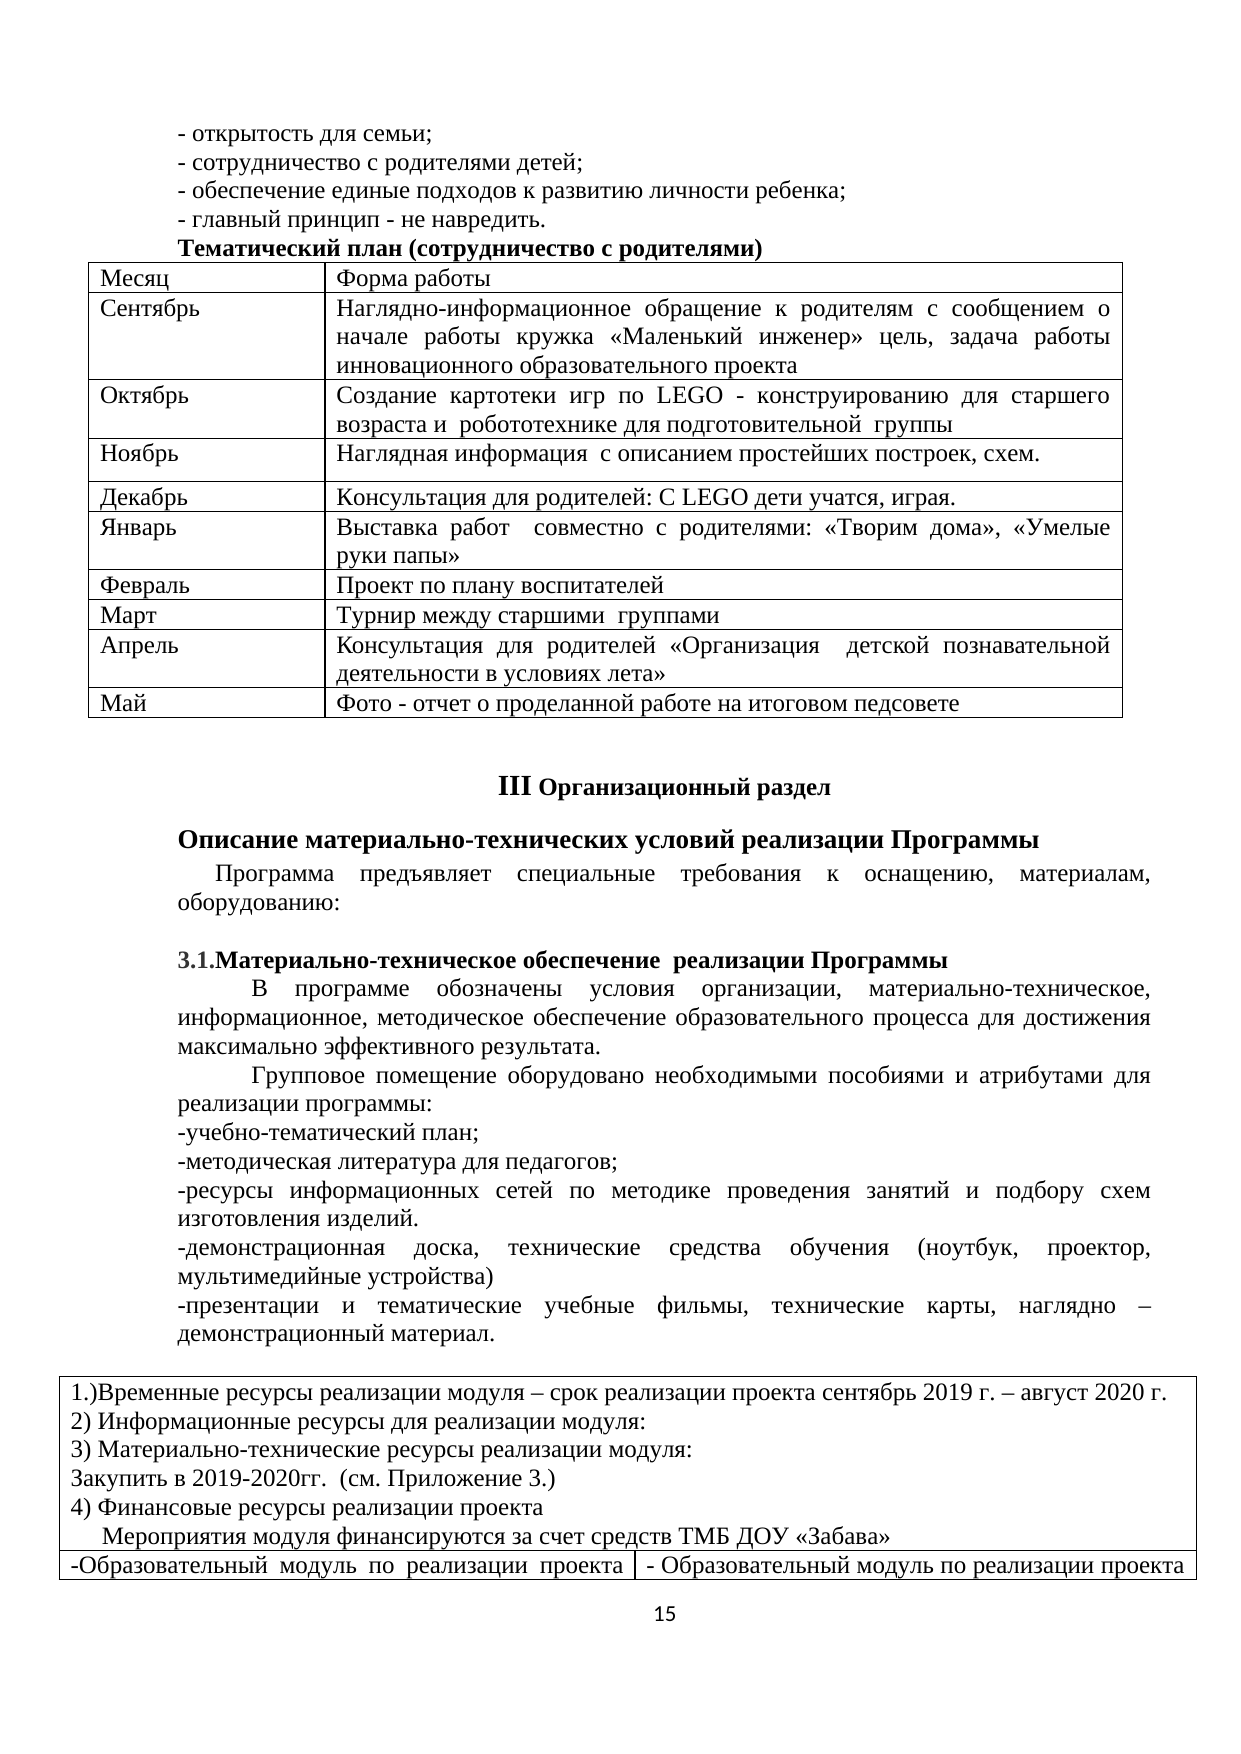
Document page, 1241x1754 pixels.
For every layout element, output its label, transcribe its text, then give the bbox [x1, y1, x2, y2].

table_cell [60, 1551, 634, 1579]
text - обеспечение единые подходов к развитию личности ребенка; [177, 176, 1152, 204]
text -ресурсы информационных сетей по методике проведения занятий и подбору схем изготовления изделий. [177, 1175, 1152, 1232]
text В программе обозначены условия организации, материально-техническое, информационное, методическое обеспечение образовательного процесса для достижения максимально эффективного результата. [177, 973, 1152, 1060]
text III Организационный раздел [177, 768, 1152, 802]
text 3.1.Материально-техническое обеспечение реализации Программы [177, 945, 1152, 973]
table_cell Февраль [89, 570, 324, 599]
text Групповое помещение оборудовано необходимыми пособиями и атрибутами для реализации программы: [177, 1060, 1152, 1117]
table_cell Создание картотеки игр по LEGO - конструированию для старшего возраста и робототехнике для подготовительной группы [326, 380, 1122, 437]
table_cell Наглядно-информационное обращение к родителям с сообщением о начале работы кружка «Маленький инженер» цель, задача работы инновационного образовательного проекта [326, 293, 1122, 379]
text -методическая литература для педагогов; [177, 1146, 1152, 1175]
table_cell Январь [89, 512, 324, 569]
text Тематический план (сотрудничество с родителями) [177, 233, 1152, 262]
table_cell Наглядная информация с описанием простейших построек, схем. [326, 439, 1122, 481]
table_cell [636, 1551, 1196, 1579]
text - главный принцип - не навредить. [177, 204, 1152, 233]
table_cell Турнир между старшими группами [326, 600, 1122, 629]
text -демонстрационная доска, технические средства обучения (ноутбук, проектор, мультимедийные устройства) [177, 1232, 1152, 1290]
table_cell Апрель [89, 630, 324, 687]
text Программа предъявляет специальные требования к оснащению, материалам, оборудованию: [177, 858, 1152, 916]
table_cell Сентябрь [89, 293, 324, 379]
table_header 1.)Временные ресурсы реализации модуля – срок реализации проекта сентябрь 2019 г. – август 2020 г. 2) Информационные ресурсы для реализации модуля: 3) Материально-технические ресурсы реализации модуля: Закупить в 2019-2020гг. (см. Приложение 3.) 4) Финансовые ресурсы реализации проекта Мероприятия модуля финансируются за счет средств ТМБ ДОУ «Забава» [60, 1377, 1196, 1549]
text -презентации и тематические учебные фильмы, технические карты, наглядно – демонстрационный материал. [177, 1290, 1152, 1347]
text - сотрудничество с родителями детей; [177, 147, 1152, 176]
table_cell Консультация для родителей «Организация детской познавательной деятельности в условиях лета» [326, 630, 1122, 687]
table_cell Консультация для родителей: С LEGO дети учатся, играя. [326, 482, 1122, 511]
subtitle Описание материально-технических условий реализации Программы [177, 823, 1152, 854]
table_cell Проект по плану воспитателей [326, 570, 1122, 599]
table_header Месяц [89, 263, 324, 292]
text - открытость для семьи; [177, 118, 1152, 147]
text -учебно-тематический план; [177, 1117, 1152, 1146]
table_cell Март [89, 600, 324, 629]
table_cell Выставка работ совместно с родителями: «Творим дома», «Умелые руки папы» [326, 512, 1122, 569]
table_cell Декабрь [89, 482, 324, 511]
table_cell Фото - отчет о проделанной работе на итоговом педсовете [326, 688, 1122, 717]
table_cell Ноябрь [89, 439, 324, 481]
table_header Форма работы [326, 263, 1122, 292]
table_cell Май [89, 688, 324, 717]
table_cell Октябрь [89, 380, 324, 437]
